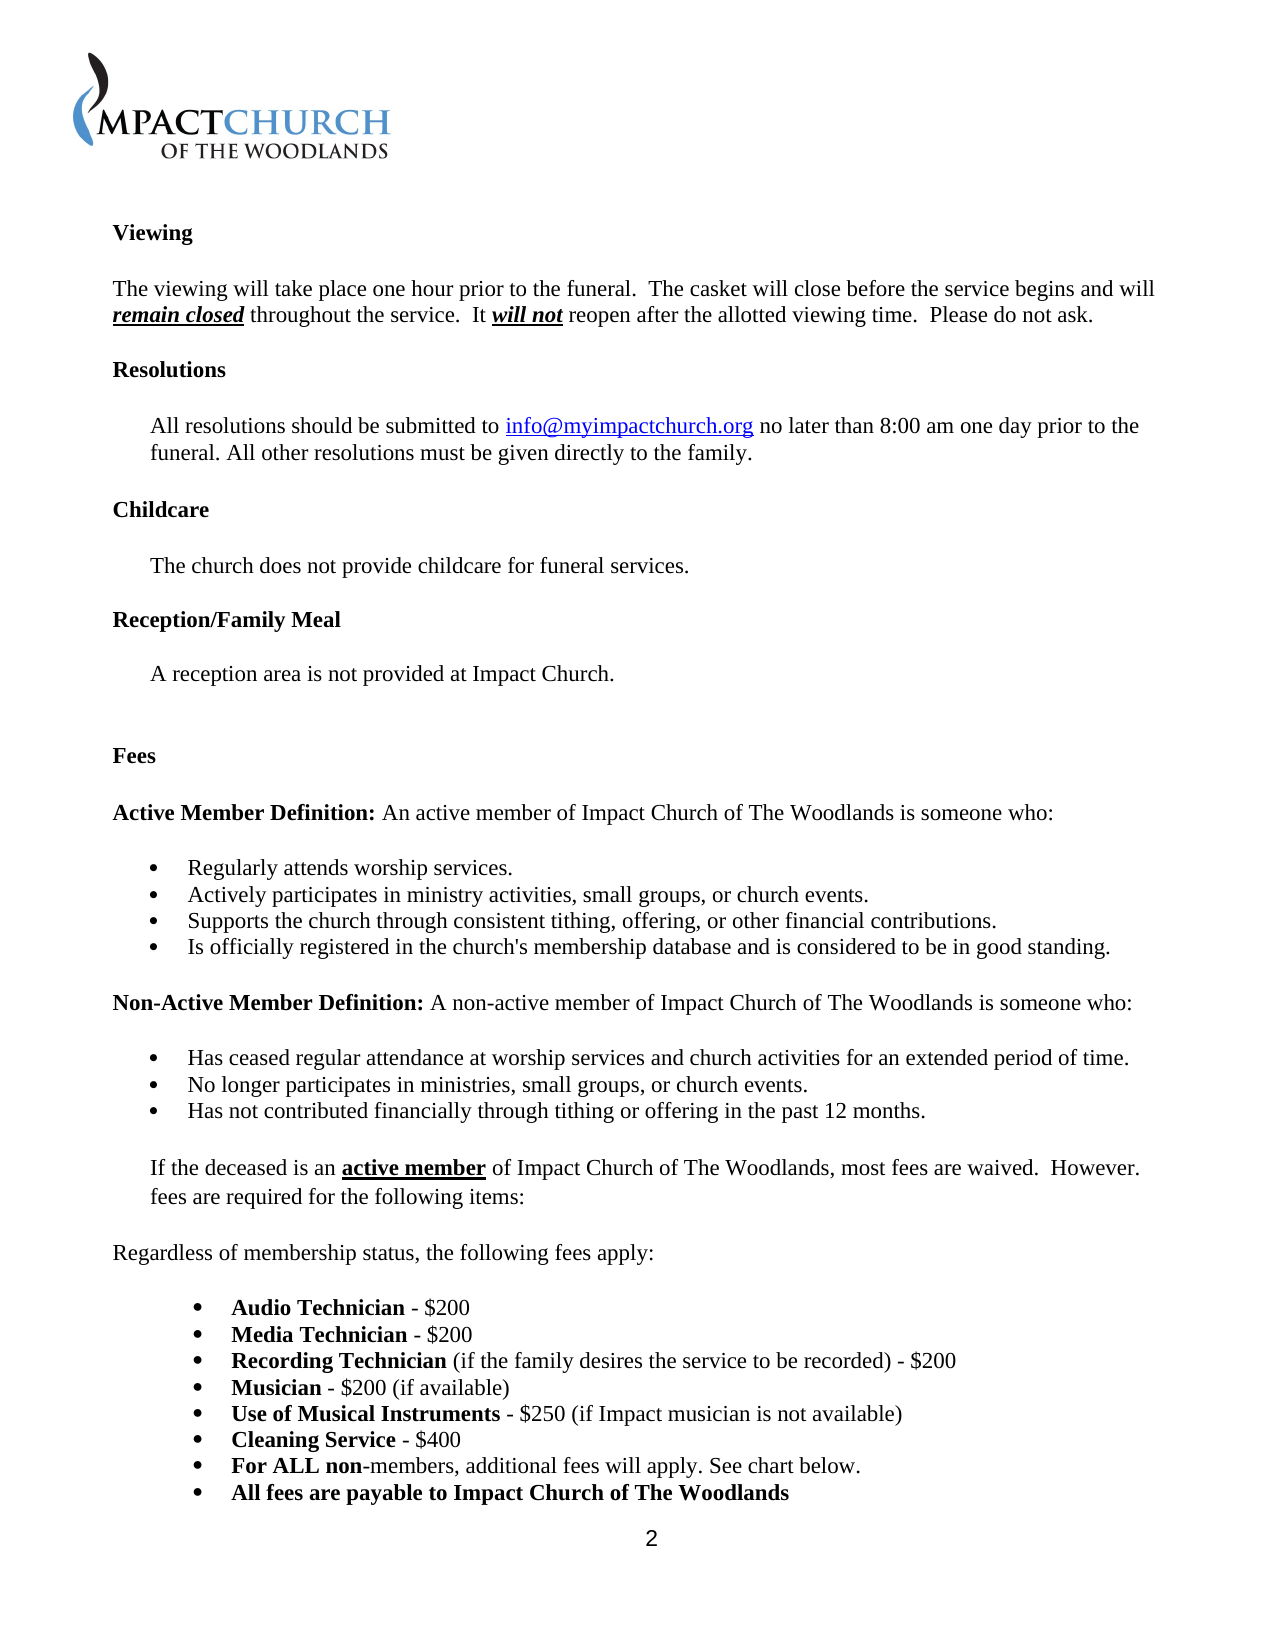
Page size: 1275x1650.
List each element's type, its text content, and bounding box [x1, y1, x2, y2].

text Viewing [112, 218, 960, 246]
text Active Member Definition: An active member of Impact Church of The Woodlands is someone who: [112, 799, 1191, 825]
text The church does not provide childcare for funeral services. [112, 552, 1161, 578]
text If the deceased is an active member of Impact Church of The Woodlands, most fees are waived. However. fees are required for the following items: [0, 1153, 1180, 1210]
list Supports the church through consistent tithing, offering, or other financial contributions. [150, 907, 1191, 933]
text Fees [112, 741, 960, 770]
text Regardless of membership status, the following fees apply: [112, 1239, 1191, 1265]
list Is officially registered in the church's membership database and is considered to be in good standing. [150, 933, 1191, 960]
list Media Technician - $200 [194, 1321, 1191, 1347]
list Has ceased regular attendance at worship services and church activities for an extended period of time. [150, 1044, 1191, 1071]
text The viewing will take place one hour prior to the funeral. The casket will close before the service begins and will remain closed throughout the service. It will not reopen after the allotted viewing time. Please do not ask. [112, 275, 1161, 328]
list Regularly attends worship services. [150, 854, 1191, 881]
picture [72, 52, 392, 159]
text Resolutions [112, 355, 960, 383]
list Actively participates in ministry activities, small groups, or church events. [150, 881, 1191, 907]
list Cleaning Service - $400 [194, 1426, 1191, 1453]
list Audio Technician - $200 [194, 1294, 1191, 1321]
text All resolutions should be submitted to info@myimpactchurch.org no later than 8:00 am one day prior to the funeral. All other resolutions must be given directly to the family. [150, 412, 1161, 465]
list No longer participates in ministries, small groups, or church events. [150, 1071, 1191, 1097]
text A reception area is not provided at Impact Church. [112, 660, 1149, 686]
text Childcare [112, 494, 960, 523]
list Has not contributed financially through tithing or offering in the past 12 months. [150, 1097, 1191, 1123]
list Use of Musical Instruments - $250 (if Impact musician is not available) [194, 1400, 1191, 1426]
list For ALL non-members, additional fees will apply. See chart below. [194, 1453, 1191, 1479]
text Reception/Family Meal [112, 605, 960, 633]
list All fees are payable to Impact Church of The Woodlands [194, 1479, 1191, 1505]
list Recording Technician (if the family desires the service to be recorded) - $200 [194, 1347, 1191, 1373]
text Non-Active Member Definition: A non-active member of Impact Church of The Woodlands is someone who: [112, 989, 1191, 1015]
list Musician - $200 (if available) [194, 1373, 1191, 1400]
